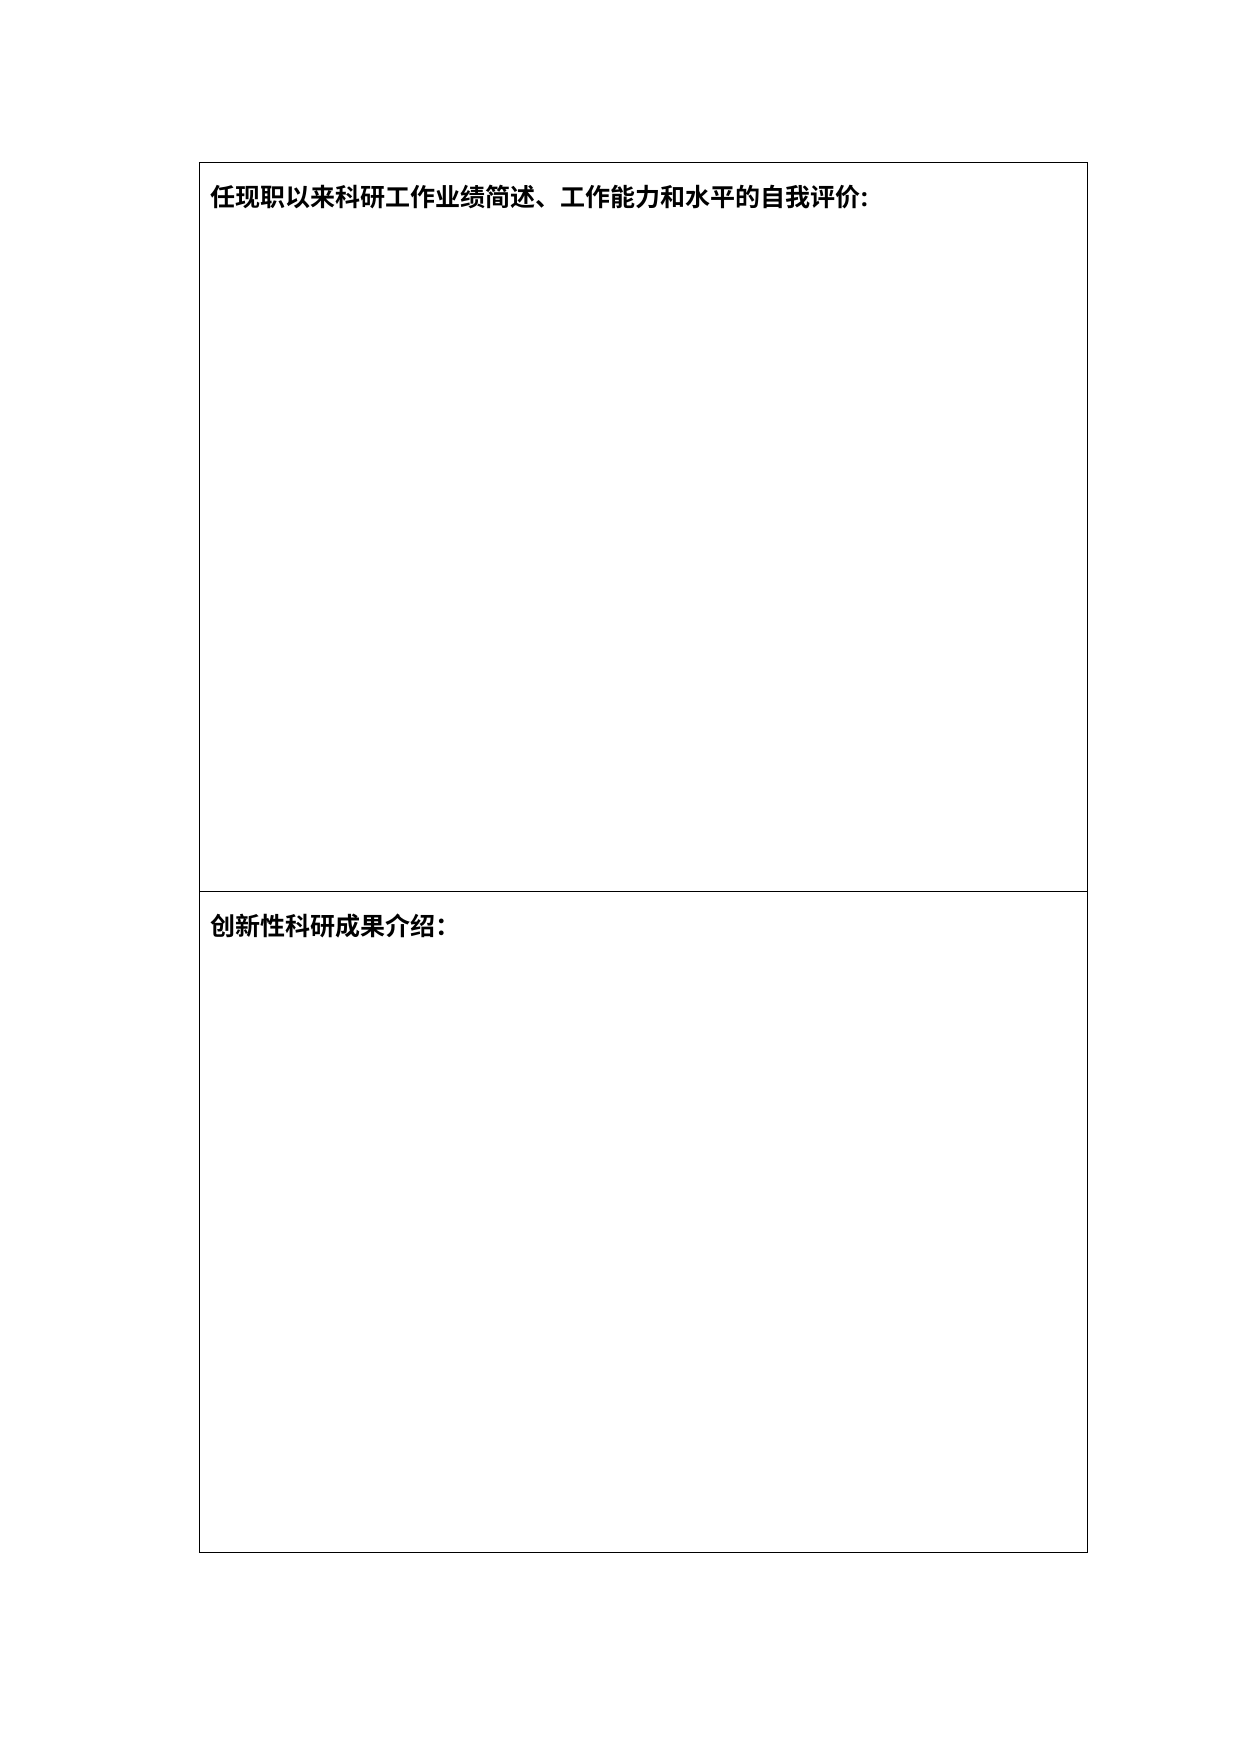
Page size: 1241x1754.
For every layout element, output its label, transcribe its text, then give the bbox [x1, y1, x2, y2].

table_cell 创新性科研成果介绍： [200, 892, 1087, 1552]
table_cell 任现职以来科研工作业绩简述、工作能力和水平的自我评价: [200, 163, 1087, 891]
